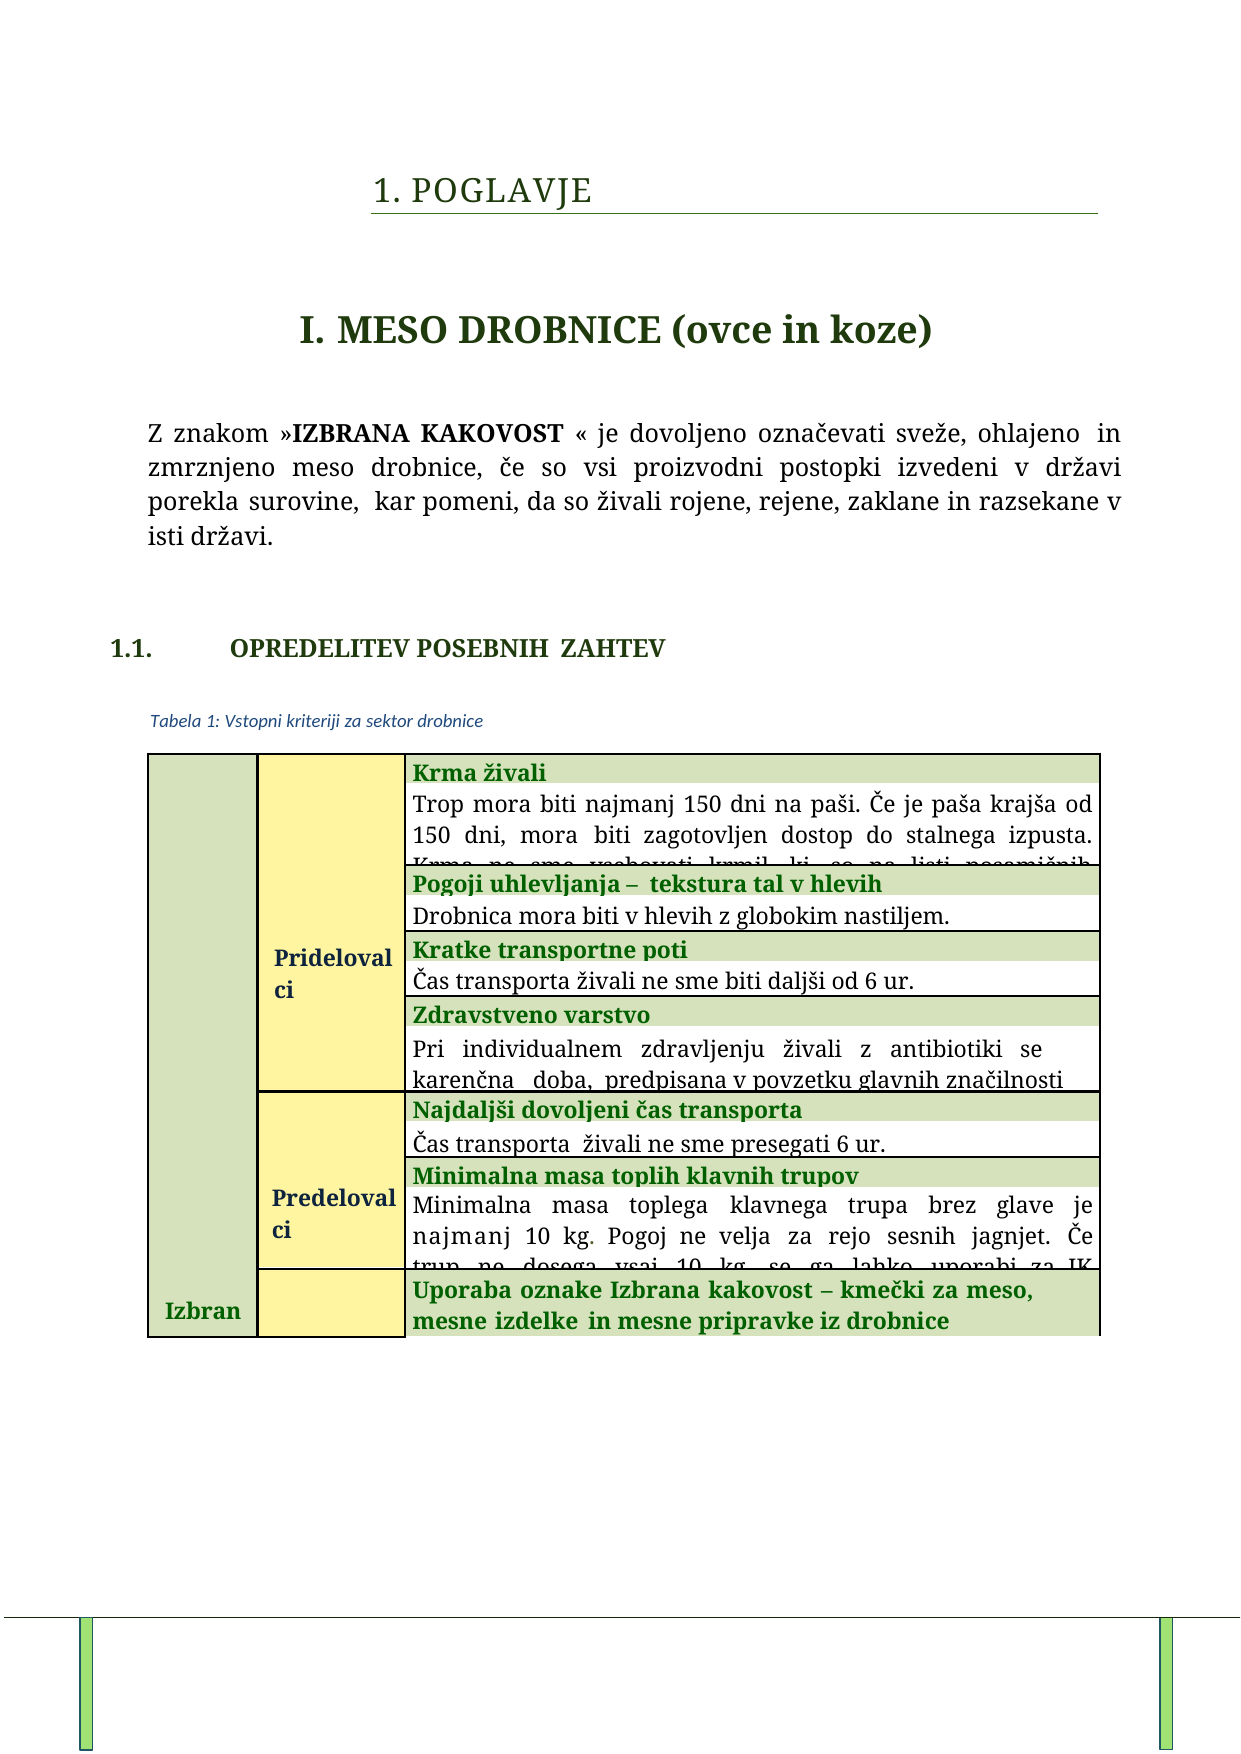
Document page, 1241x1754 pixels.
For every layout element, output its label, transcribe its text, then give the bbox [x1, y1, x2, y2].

table_cell Drobnica mora biti v hlevih z globokim nastiljem. [406, 895, 1099, 929]
table_cell Pri individualnem zdravljenju živali z antibiotiki se karenčna doba, predpisana v povzetku glavnih značilnosti zdravila, podaljša za 20 %. [406, 1026, 1099, 1090]
table_cell Uporaba oznake Izbrana kakovost – kmečki za meso, mesne izdelke in mesne pripravke iz drobnice [406, 1270, 1099, 1336]
table_cell Trop mora biti najmanj 150 dni na paši. Če je paša krajša od 150 dni, mora biti zagotovljen dostop do stalnega izpusta. Krma ne sme vsebovati krmil, ki so na listi posamičnih nedovoljenih krmil (Priloga 2). [406, 784, 1099, 864]
table_cell Kratke transportne poti [406, 932, 1099, 961]
table_cell Minimalna masa toplih klavnih trupov [406, 1158, 1099, 1187]
table_cell Najdaljši dovoljeni čas transporta [406, 1093, 1099, 1121]
table_cell Zdravstveno varstvo [406, 997, 1099, 1026]
table_cell Predelovalci [259, 1093, 404, 1267]
text MESO DROBNICE (ovce in koze) [110, 303, 1122, 354]
text Tabela 1: Vstopni kriteriji za sektor drobnice [0, 709, 1240, 732]
table_header Izbrana kakovost [149, 755, 256, 1336]
table_header Krma živali [406, 755, 1099, 783]
table_cell Čas transporta živali ne sme presegati 6 ur. [406, 1121, 1099, 1156]
text OPREDELITEV POSEBNIH ZAHTEV [110, 630, 1122, 664]
table_header Pridelovalci [259, 755, 404, 1090]
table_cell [259, 1270, 404, 1336]
text Z znakom »IZBRANA KAKOVOST « je dovoljeno označevati sveže, ohlajeno in zmrznjeno meso drobnice, če so vsi proizvodni postopki izvedeni v državi porekla surovine, kar pomeni, da so živali rojene, rejene, zaklane in razsekane v isti državi. [148, 416, 1122, 552]
subtitle 1. POGLAVJE [373, 166, 1122, 212]
table_cell Čas transporta živali ne sme biti daljši od 6 ur. [406, 961, 1099, 995]
table_cell Minimalna masa toplega klavnega trupa brez glave je najmanj 10 kg. Pogoj ne velja za rejo sesnih jagnjet. Če trup ne dosega vsaj 10 kg, se ga lahko uporabi za IK izdelke. [406, 1187, 1099, 1267]
table_cell Pogoji uhlevljanja – tekstura tal v hlevih [406, 866, 1099, 895]
